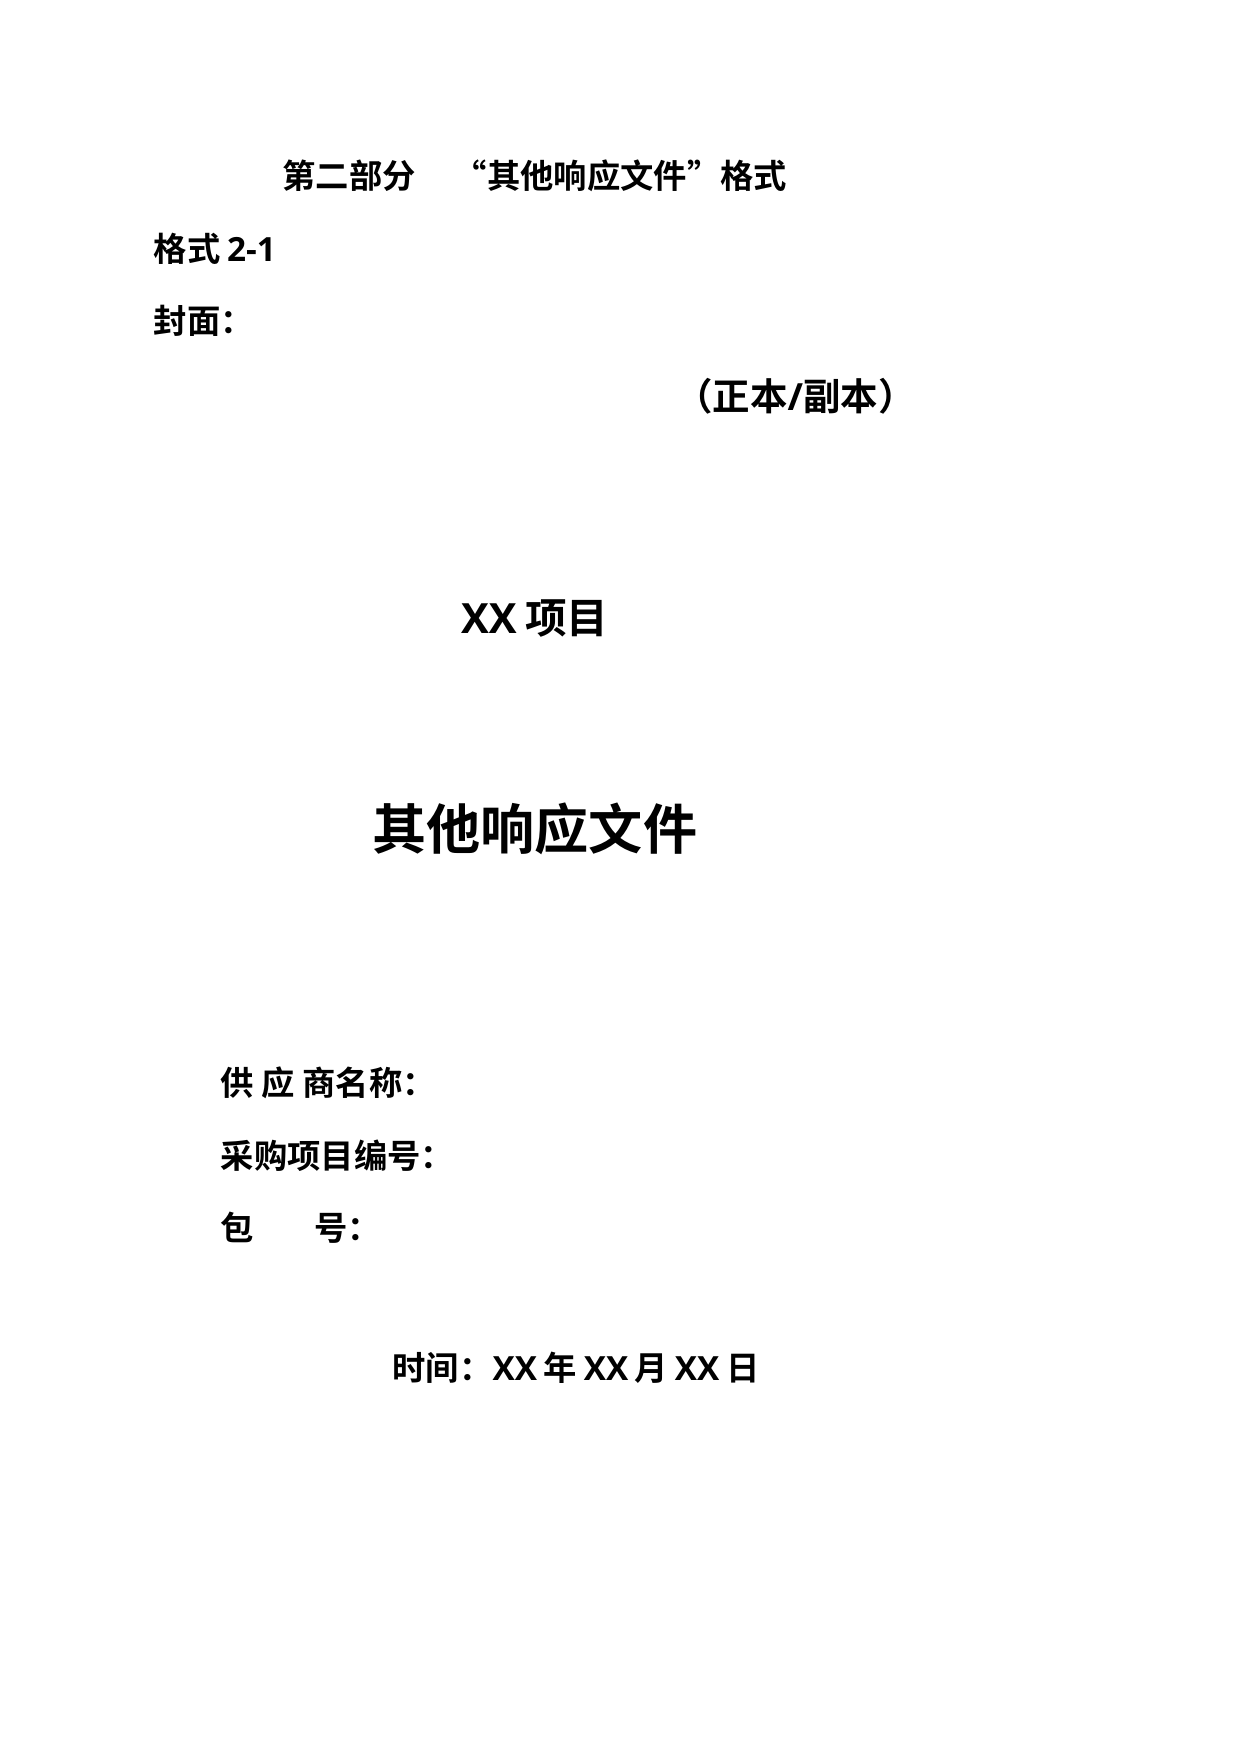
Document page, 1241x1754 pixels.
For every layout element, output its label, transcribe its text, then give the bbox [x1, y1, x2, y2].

text 时间：XX年XX月XX日 [153, 1342, 915, 1391]
text 其他响应文件 [153, 786, 915, 865]
text 采购项目编号： [153, 1129, 915, 1178]
text XX项目 [153, 585, 915, 646]
text 第二部分 “其他响应文件”格式 [153, 150, 915, 198]
text 封面： [153, 295, 915, 343]
text 供 应 商名称： [153, 1057, 915, 1105]
text 包 号： [153, 1202, 915, 1250]
text （正本/副本） [153, 367, 915, 422]
text 格式2-1 [153, 222, 915, 271]
